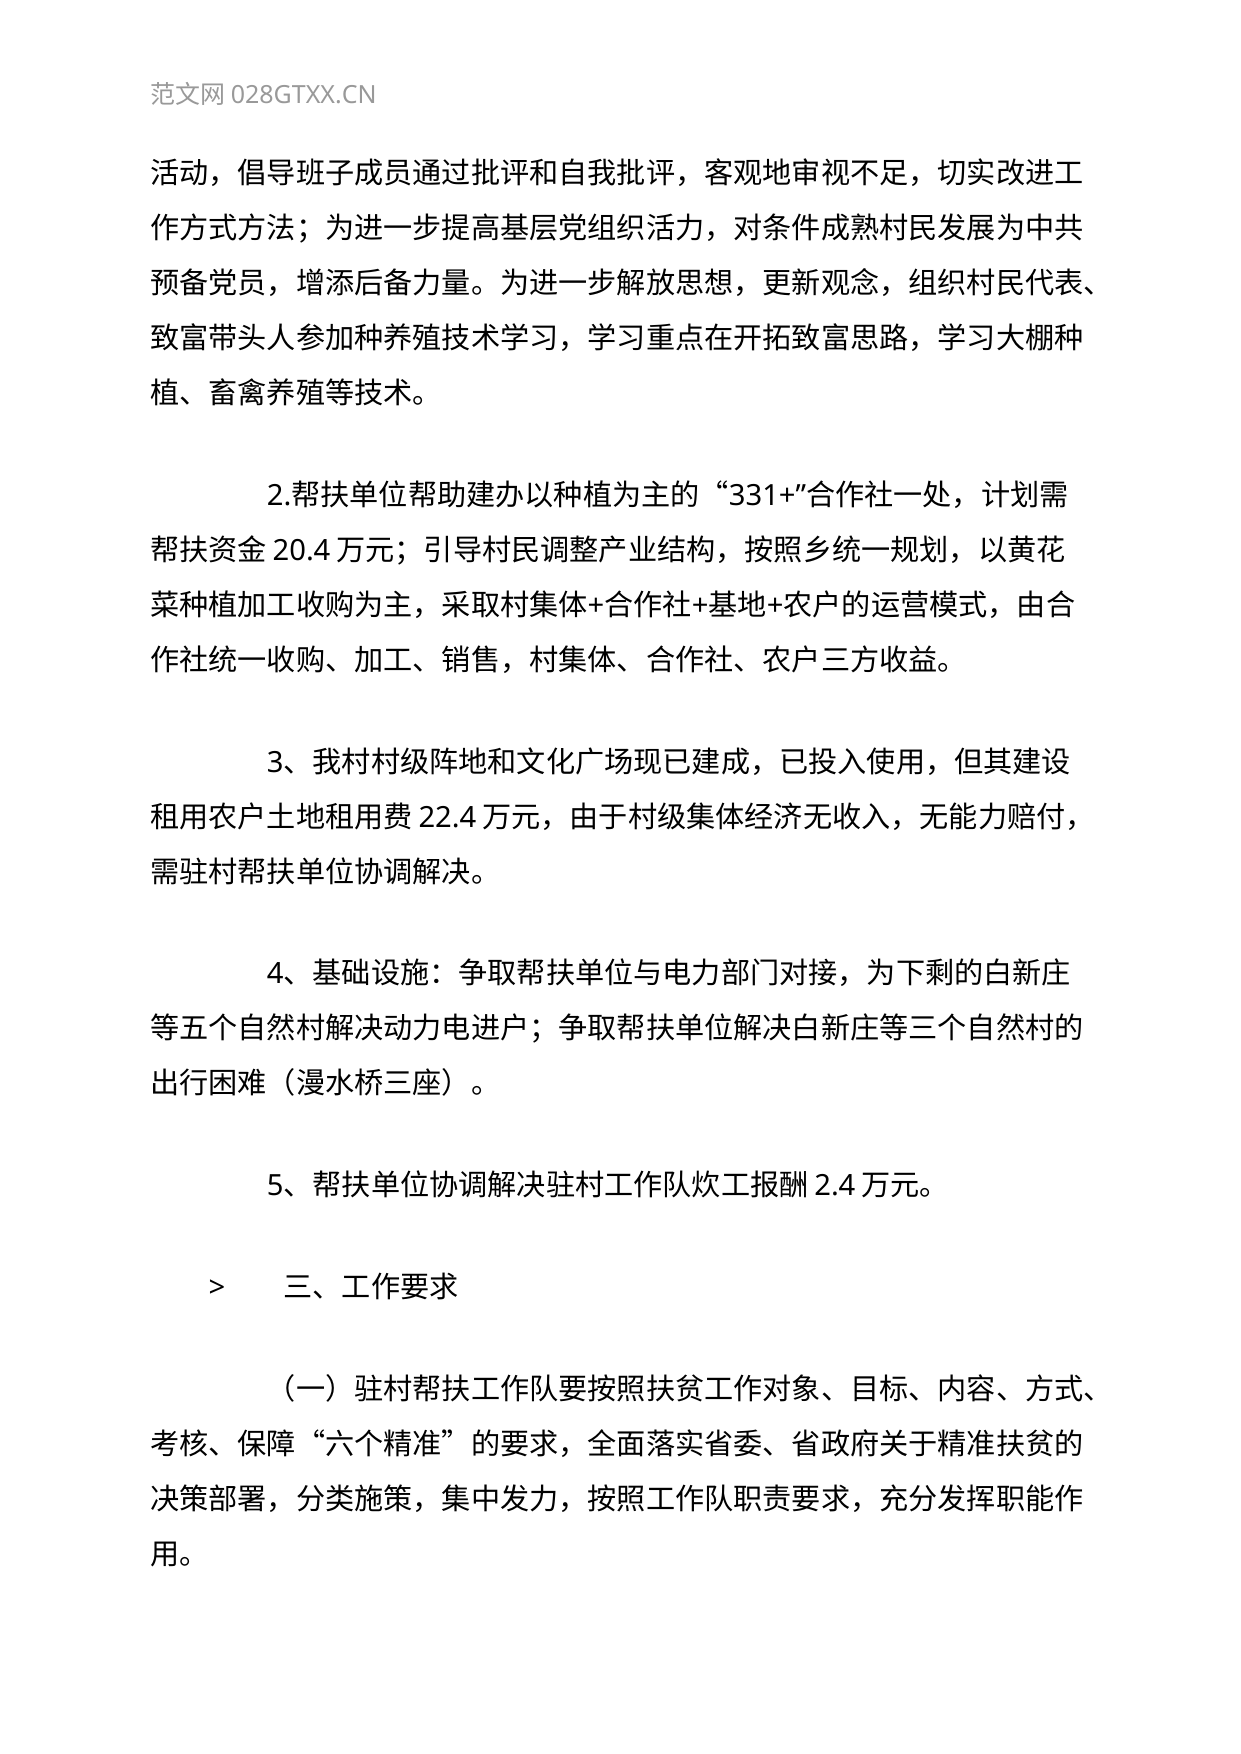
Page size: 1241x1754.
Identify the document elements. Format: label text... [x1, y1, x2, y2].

text 2.帮扶单位帮助建办以种植为主的“331+”合作社一处，计划需帮扶资金20.4万元；引导村民调整产业结构，按照乡统一规划，以黄花菜种植加工收购为主，采取村集体+合作社+基地+农户的运营模式，由合作社统一收购、加工、销售，村集体、合作社、农户三方收益。 [150, 471, 1090, 679]
text 5、帮扶单位协调解决驻村工作队炊工报酬2.4万元。 [150, 1162, 1090, 1204]
text > 三、工作要求 [150, 1263, 1090, 1306]
text （一）驻村帮扶工作队要按照扶贫工作对象、目标、内容、方式、考核、保障“六个精准”的要求，全面落实省委、省政府关于精准扶贫的决策部署，分类施策，集中发力，按照工作队职责要求，充分发挥职能作用。 [150, 1366, 1090, 1572]
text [150, 150, 1090, 412]
text 3、我村村级阵地和文化广场现已建成，已投入使用，但其建设租用农户土地租用费22.4万元，由于村级集体经济无收入，无能力赔付，需驻村帮扶单位协调解决。 [150, 738, 1090, 890]
text 4、基础设施：争取帮扶单位与电力部门对接，为下剩的白新庄等五个自然村解决动力电进户；争取帮扶单位解决白新庄等三个自然村的出行困难（漫水桥三座）。 [150, 950, 1090, 1102]
